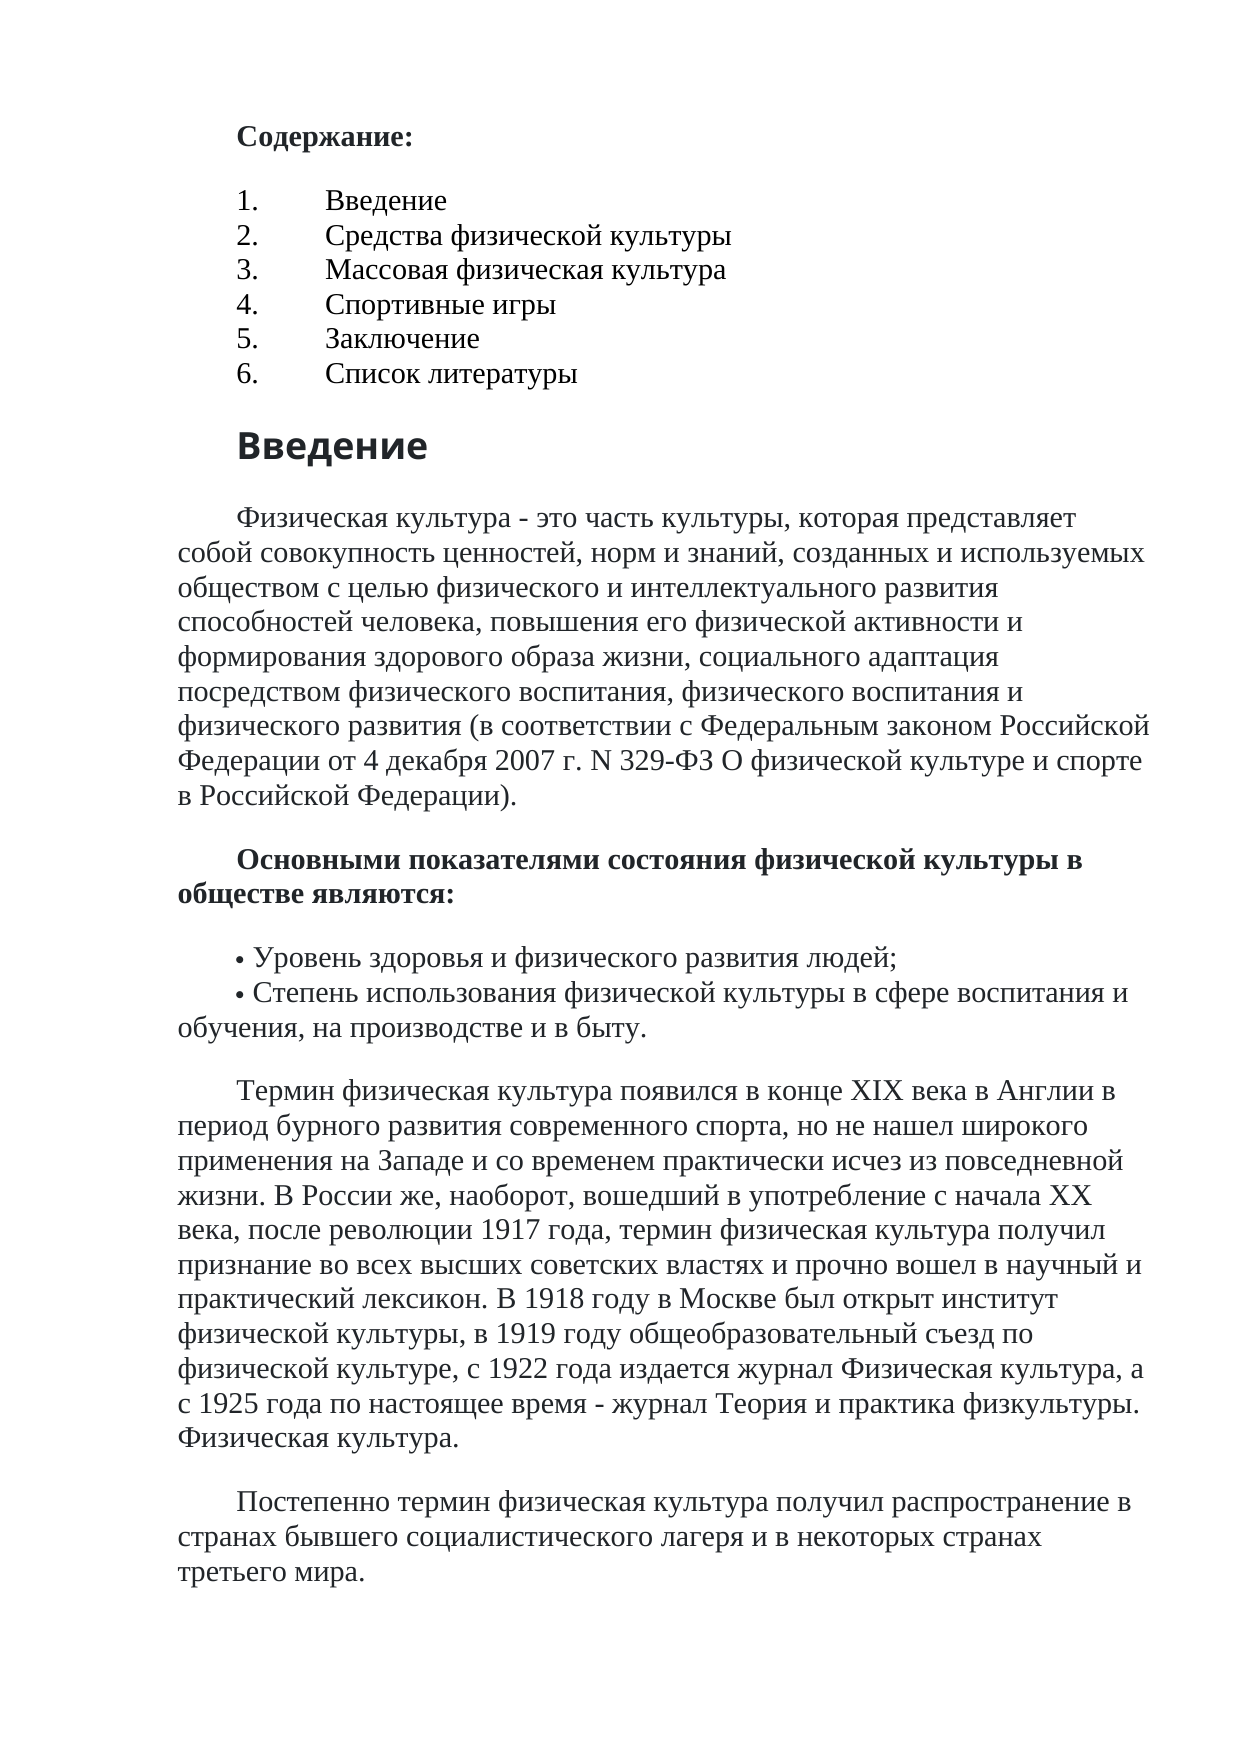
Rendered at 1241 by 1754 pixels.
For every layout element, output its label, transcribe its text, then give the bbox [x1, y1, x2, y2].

list Степень использования физической культуры в сфере воспитания и обучения, на производстве и в быту. [177, 974, 1152, 1043]
list Уровень здоровья и физического развития людей; [177, 939, 1152, 974]
text Введение [177, 419, 1152, 470]
list Заключение [177, 321, 1152, 355]
list Средства физической культуры [177, 217, 1152, 251]
list Спортивные игры [177, 286, 1152, 321]
text Физическая культура - это часть культуры, которая представляет собой совокупность ценностей, норм и знаний, созданных и используемых обществом с целью физического и интеллектуального развития способностей человека, повышения его физической активности и формирования здорового образа жизни, социального адаптация посредством физического воспитания, физического воспитания и физического развития (в соответствии с Федеральным законом Российской Федерации от 4 декабря 2007 г. N 329-ФЗ О физической культуре и спорте в Российской Федерации). [177, 499, 1152, 812]
list Массовая физическая культура [177, 251, 1152, 286]
text Термин физическая культура появился в конце XIX века в Англии в период бурного развития современного спорта, но не нашел широкого применения на Западе и со временем практически исчез из повседневной жизни. В России же, наоборот, вошедший в употребление с начала ХХ века, после революции 1917 года, термин физическая культура получил признание во всех высших советских властях и прочно вошел в научный и практический лексикон. В 1918 году в Москве был открыт институт физической культуры, в 1919 году общеобразовательный съезд по физической культуре, с 1922 года издается журнал Физическая культура, а с 1925 года по настоящее время - журнал Теория и практика физкультуры. Физическая культура. [177, 1073, 1152, 1454]
list Введение [177, 182, 1152, 217]
text Постепенно термин физическая культура получил распространение в странах бывшего социалистического лагеря и в некоторых странах третьего мира. [177, 1483, 1152, 1587]
list Список литературы [177, 355, 1152, 390]
text Основными показателями состояния физической культуры в обществе являются: [177, 841, 1152, 910]
text Содержание: [177, 118, 1152, 153]
